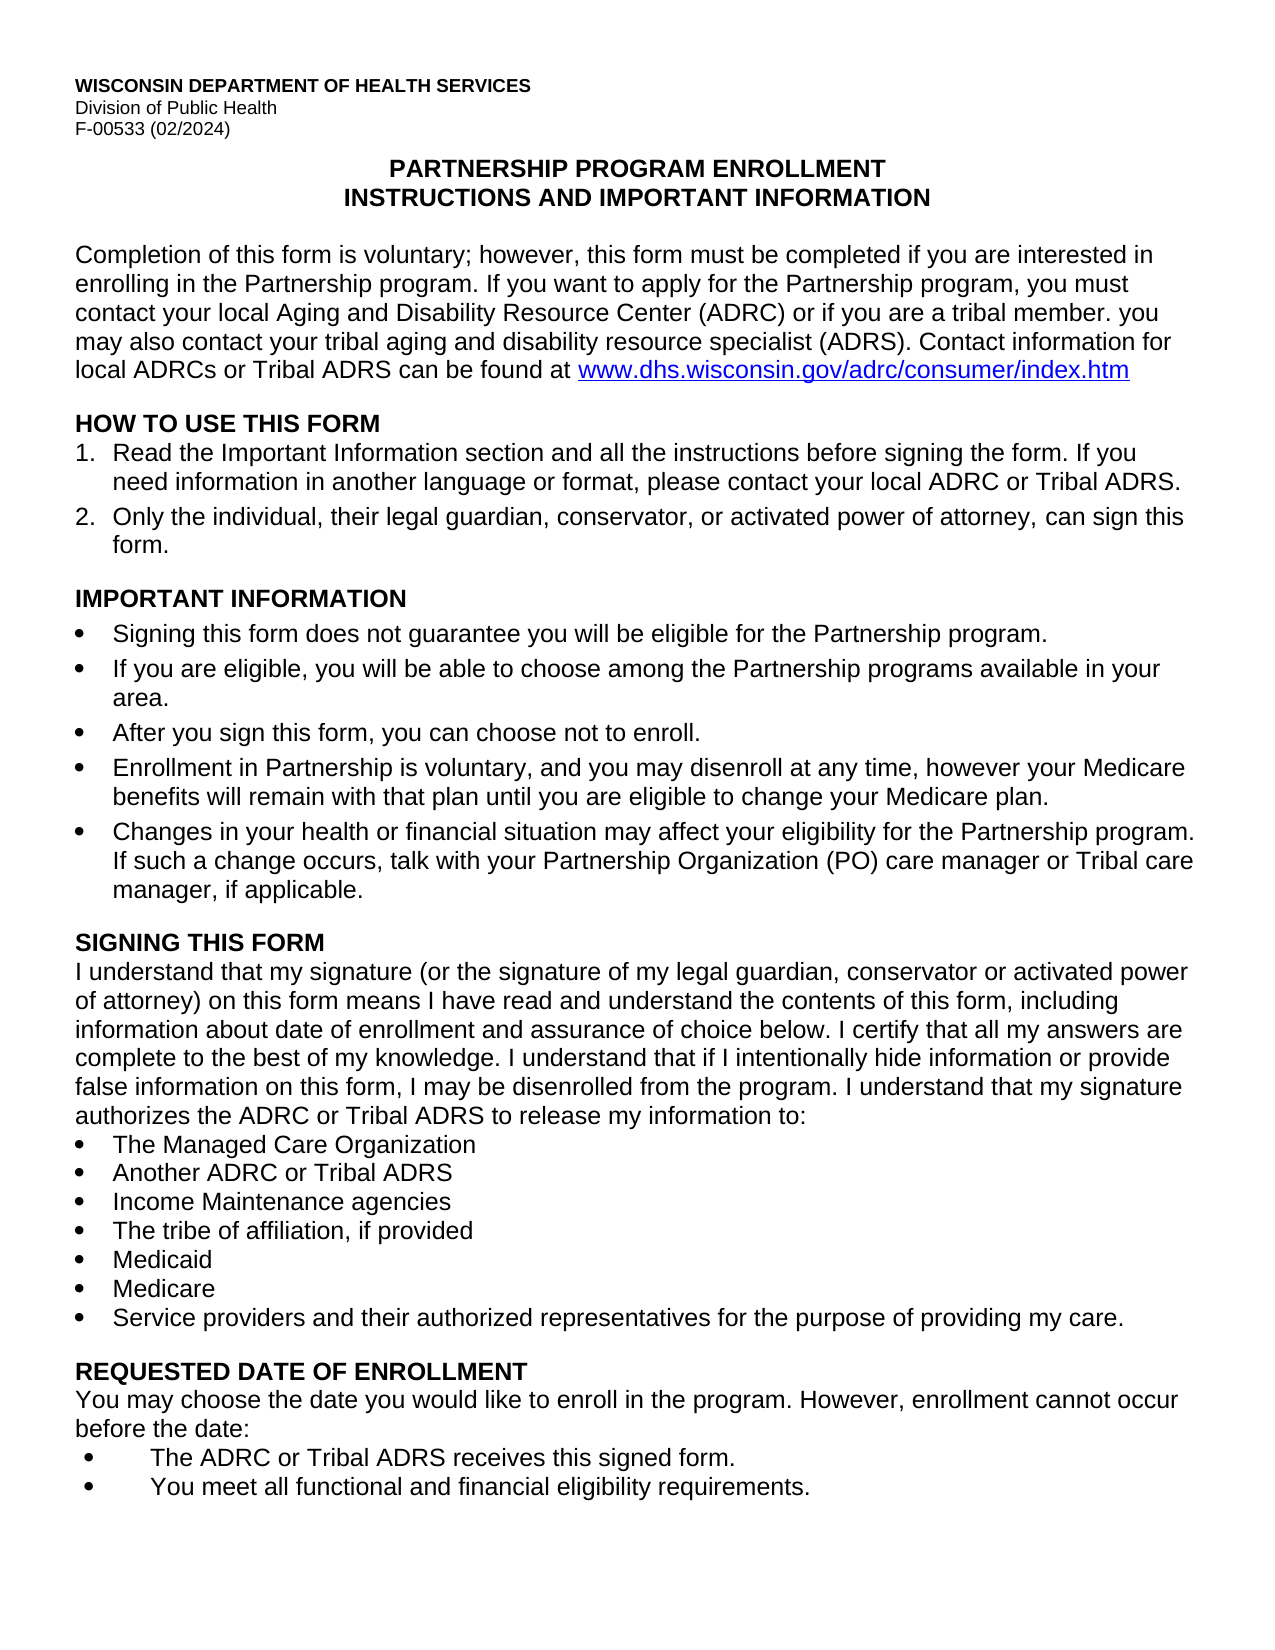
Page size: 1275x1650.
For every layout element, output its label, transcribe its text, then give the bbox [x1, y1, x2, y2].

list You meet all functional and financial eligibility requirements. [84, 1472, 1200, 1501]
text F-00533 (02/2024) [75, 118, 1200, 140]
list Medicaid [75, 1245, 1200, 1274]
text You may choose the date you would like to enroll in the program. However, enrollment cannot occur before the date: [75, 1385, 1200, 1443]
list Another ADRC or Tribal ADRS [75, 1158, 1200, 1187]
list If you are eligible, you will be able to choose among the Partnership programs available in your area. [75, 654, 1200, 712]
text WISCONSIN DEPARTMENT OF HEALTH SERVICES [75, 75, 1200, 97]
list Income Maintenance agencies [75, 1187, 1200, 1216]
list Read the Important Information section and all the instructions before signing the form. If you need information in another language or format, please contact your local ADRC or Tribal ADRS. [75, 438, 1200, 495]
text Completion of this form is voluntary; however, this form must be completed if you are interested in enrolling in the Partnership program. If you want to apply for the Partnership program, you must contact your local Aging and Disability Resource Center (ADRC) or if you are a tribal member. you may also contact your tribal aging and disability resource specialist (ADRS). Contact information for local ADRCs or Tribal ADRS can be found at www.dhs.wisconsin.gov/adrc/consumer/index.htm [75, 240, 1200, 384]
text PARTNERSHIP PROGRAM ENROLLMENT [75, 154, 1200, 183]
text INSTRUCTIONS AND IMPORTANT INFORMATION [75, 183, 1200, 212]
text I understand that my signature (or the signature of my legal guardian, conservator or activated power of attorney) on this form means I have read and understand the contents of this form, including information about date of enrollment and assurance of choice below. I certify that all my answers are complete to the best of my knowledge. I understand that if I intentionally hide information or provide false information on this form, I may be disenrolled from the program. I understand that my signature authorizes the ADRC or Tribal ADRS to release my information to: [75, 957, 1200, 1129]
text Division of Public Health [75, 97, 1200, 118]
list Signing this form does not guarantee you will be eligible for the Partnership program. [75, 619, 1200, 648]
list The Managed Care Organization [75, 1129, 1200, 1158]
list Service providers and their authorized representatives for the purpose of providing my care. [75, 1303, 1200, 1332]
list The tribe of affiliation, if provided [75, 1216, 1200, 1245]
list Only the individual, their legal guardian, conservator, or activated power of attorney, can sign this form. [75, 502, 1200, 559]
list Medicare [75, 1274, 1200, 1303]
text SIGNING THIS FORM [75, 928, 1200, 957]
text HOW TO USE THIS FORM [75, 409, 1200, 438]
list Changes in your health or financial situation may affect your eligibility for the Partnership program. If such a change occurs, talk with your Partnership Organization (PO) care manager or Tribal care manager, if applicable. [75, 817, 1200, 903]
text REQUESTED DATE OF ENROLLMENT [75, 1357, 1200, 1385]
list After you sign this form, you can choose not to enroll. [75, 718, 1200, 747]
text IMPORTANT INFORMATION [75, 584, 1200, 613]
list The ADRC or Tribal ADRS receives this signed form. [84, 1443, 1200, 1472]
list Enrollment in Partnership is voluntary, and you may disenroll at any time, however your Medicare benefits will remain with that plan until you are eligible to change your Medicare plan. [75, 753, 1200, 811]
